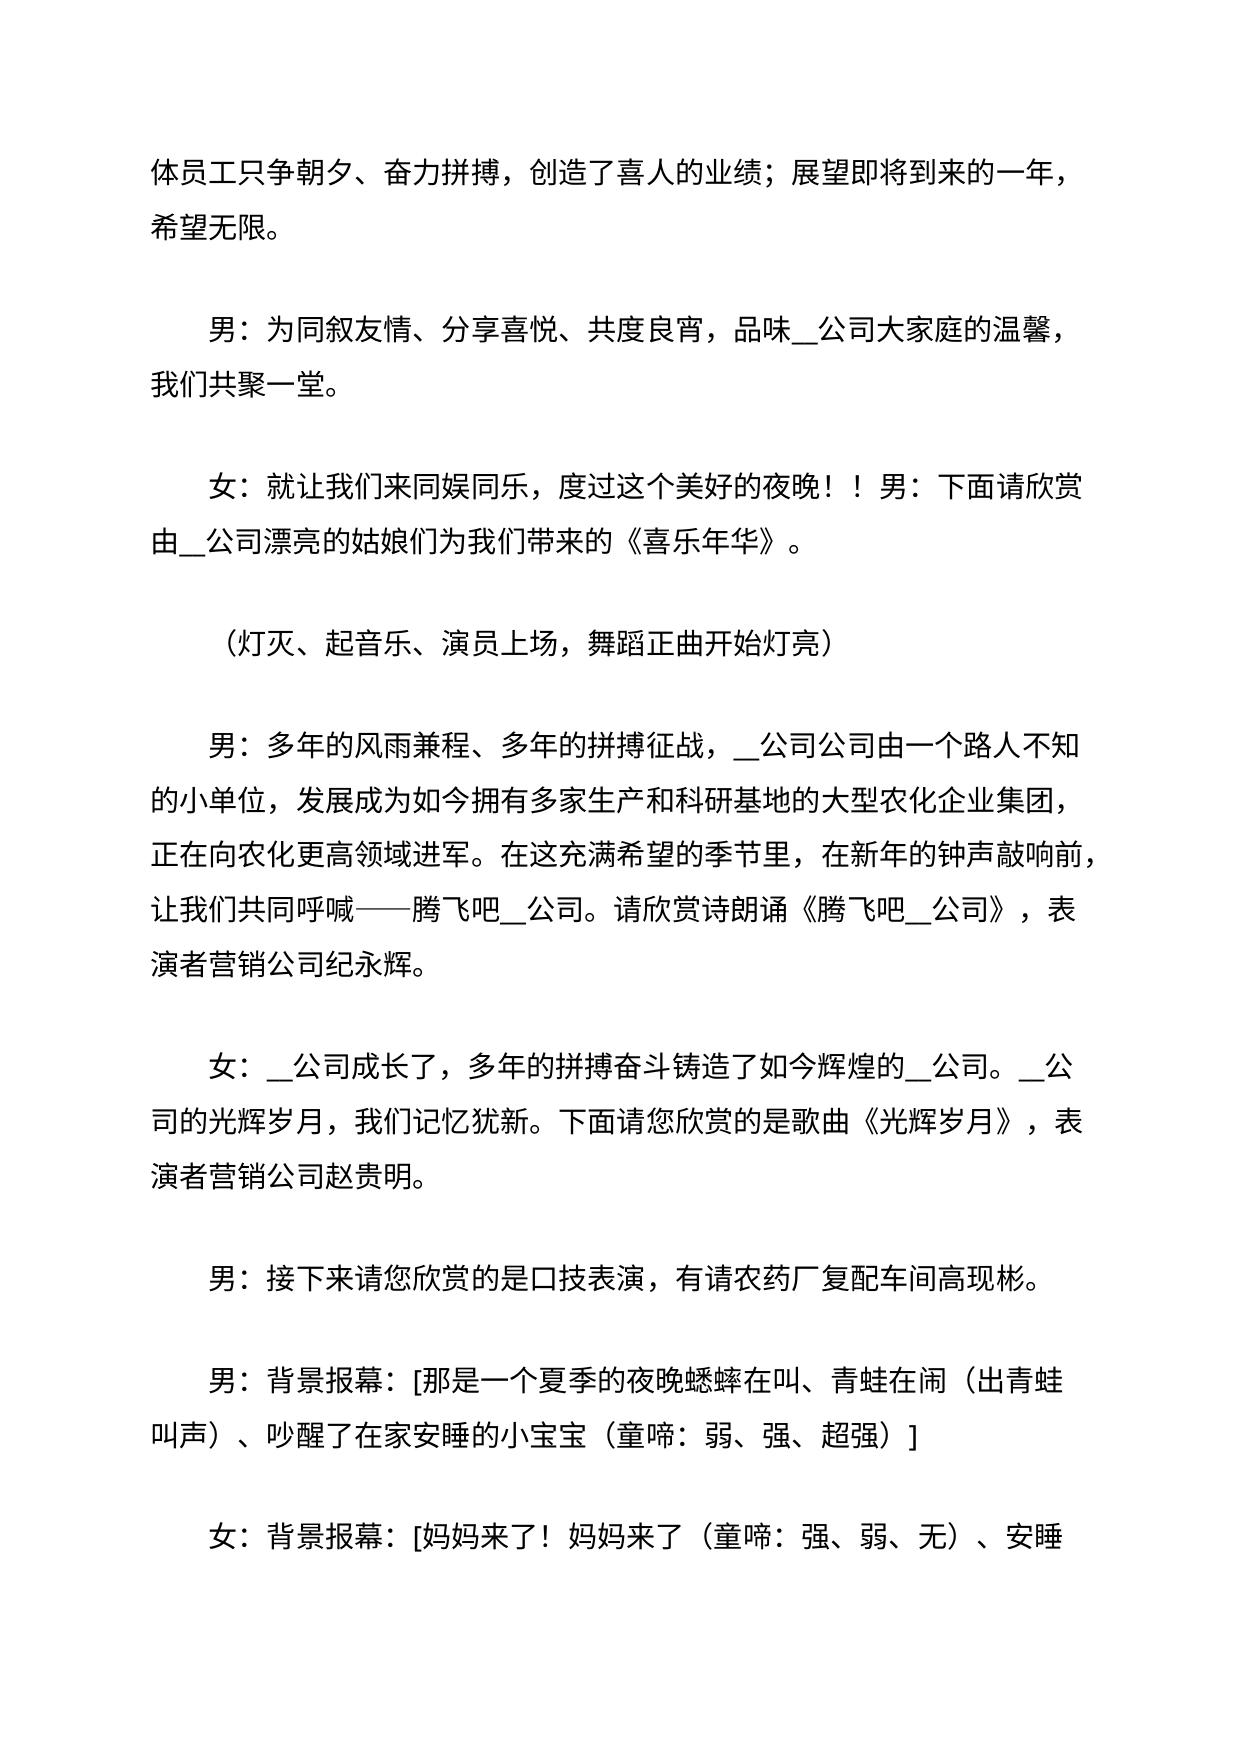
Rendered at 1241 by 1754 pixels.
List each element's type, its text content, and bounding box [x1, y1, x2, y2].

text 男：为同叙友情、分享喜悦、共度良宵，品味__公司大家庭的温馨，我们共聚一堂。 [150, 307, 1090, 404]
text 女：__公司成长了，多年的拼搏奋斗铸造了如今辉煌的__公司。__公司的光辉岁月，我们记忆犹新。下面请您欣赏的是歌曲《光辉岁月》，表演者营销公司赵贵明。 [150, 1044, 1090, 1196]
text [150, 150, 1090, 247]
text 男：接下来请您欣赏的是口技表演，有请农药厂复配车间高现彬。 [150, 1255, 1090, 1298]
text 男：多年的风雨兼程、多年的拼搏征战，__公司公司由一个路人不知的小单位，发展成为如今拥有多家生产和科研基地的大型农化企业集团，正在向农化更高领域进军。在这充满希望的季节里，在新年的钟声敲响前，让我们共同呼喊――腾飞吧__公司。请欣赏诗朗诵《腾飞吧__公司》，表演者营销公司纪永辉。 [150, 722, 1090, 984]
text 女：就让我们来同娱同乐，度过这个美好的夜晚！！男：下面请欣赏由__公司漂亮的姑娘们为我们带来的《喜乐年华》。 [150, 463, 1090, 561]
text 男：背景报幕：[那是一个夏季的夜晚蟋蟀在叫、青蛙在闹（出青蛙叫声）、吵醒了在家安睡的小宝宝（童啼：弱、强、超强）] [150, 1357, 1090, 1454]
text （灯灭、起音乐、演员上场，舞蹈正曲开始灯亮） [150, 620, 1090, 663]
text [150, 1514, 1090, 1556]
